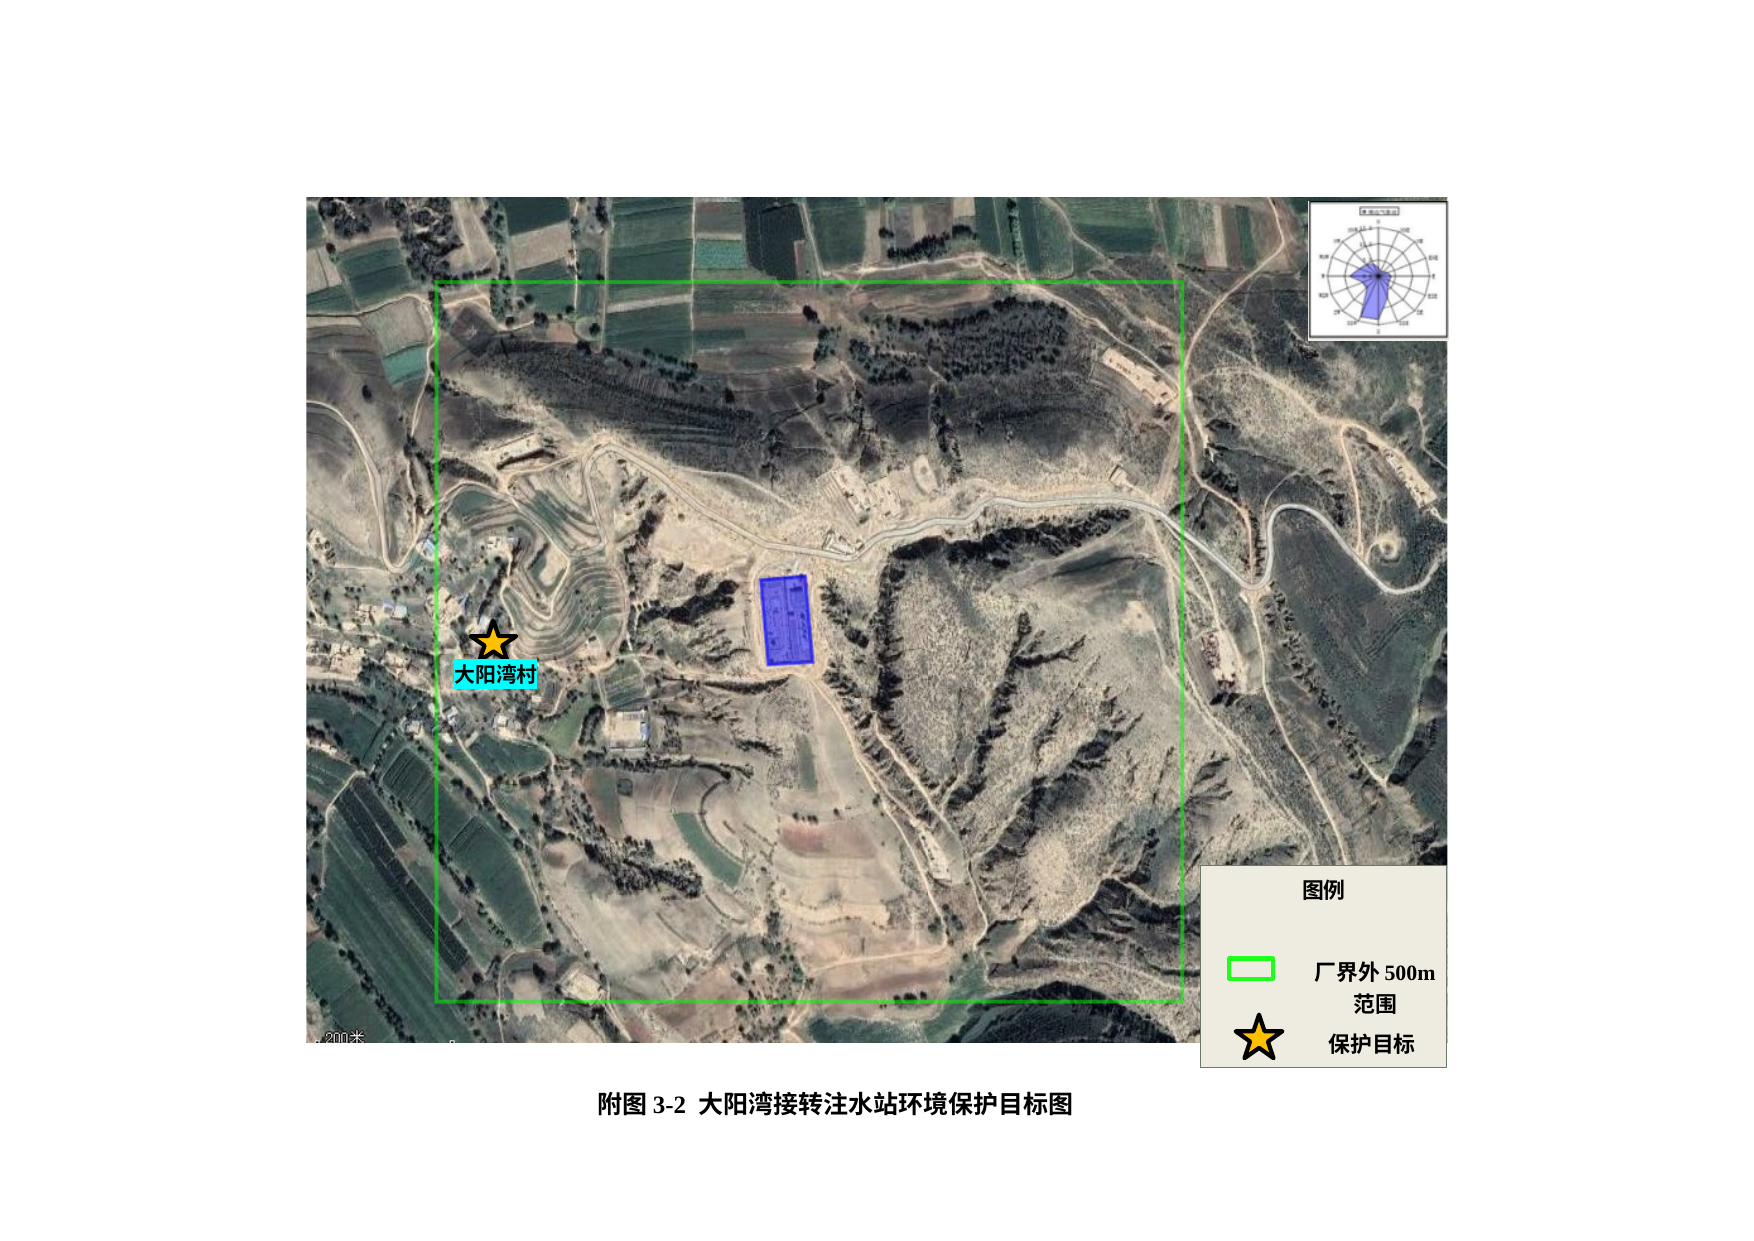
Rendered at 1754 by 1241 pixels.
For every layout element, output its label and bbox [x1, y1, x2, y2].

picture [306, 197, 1449, 1043]
